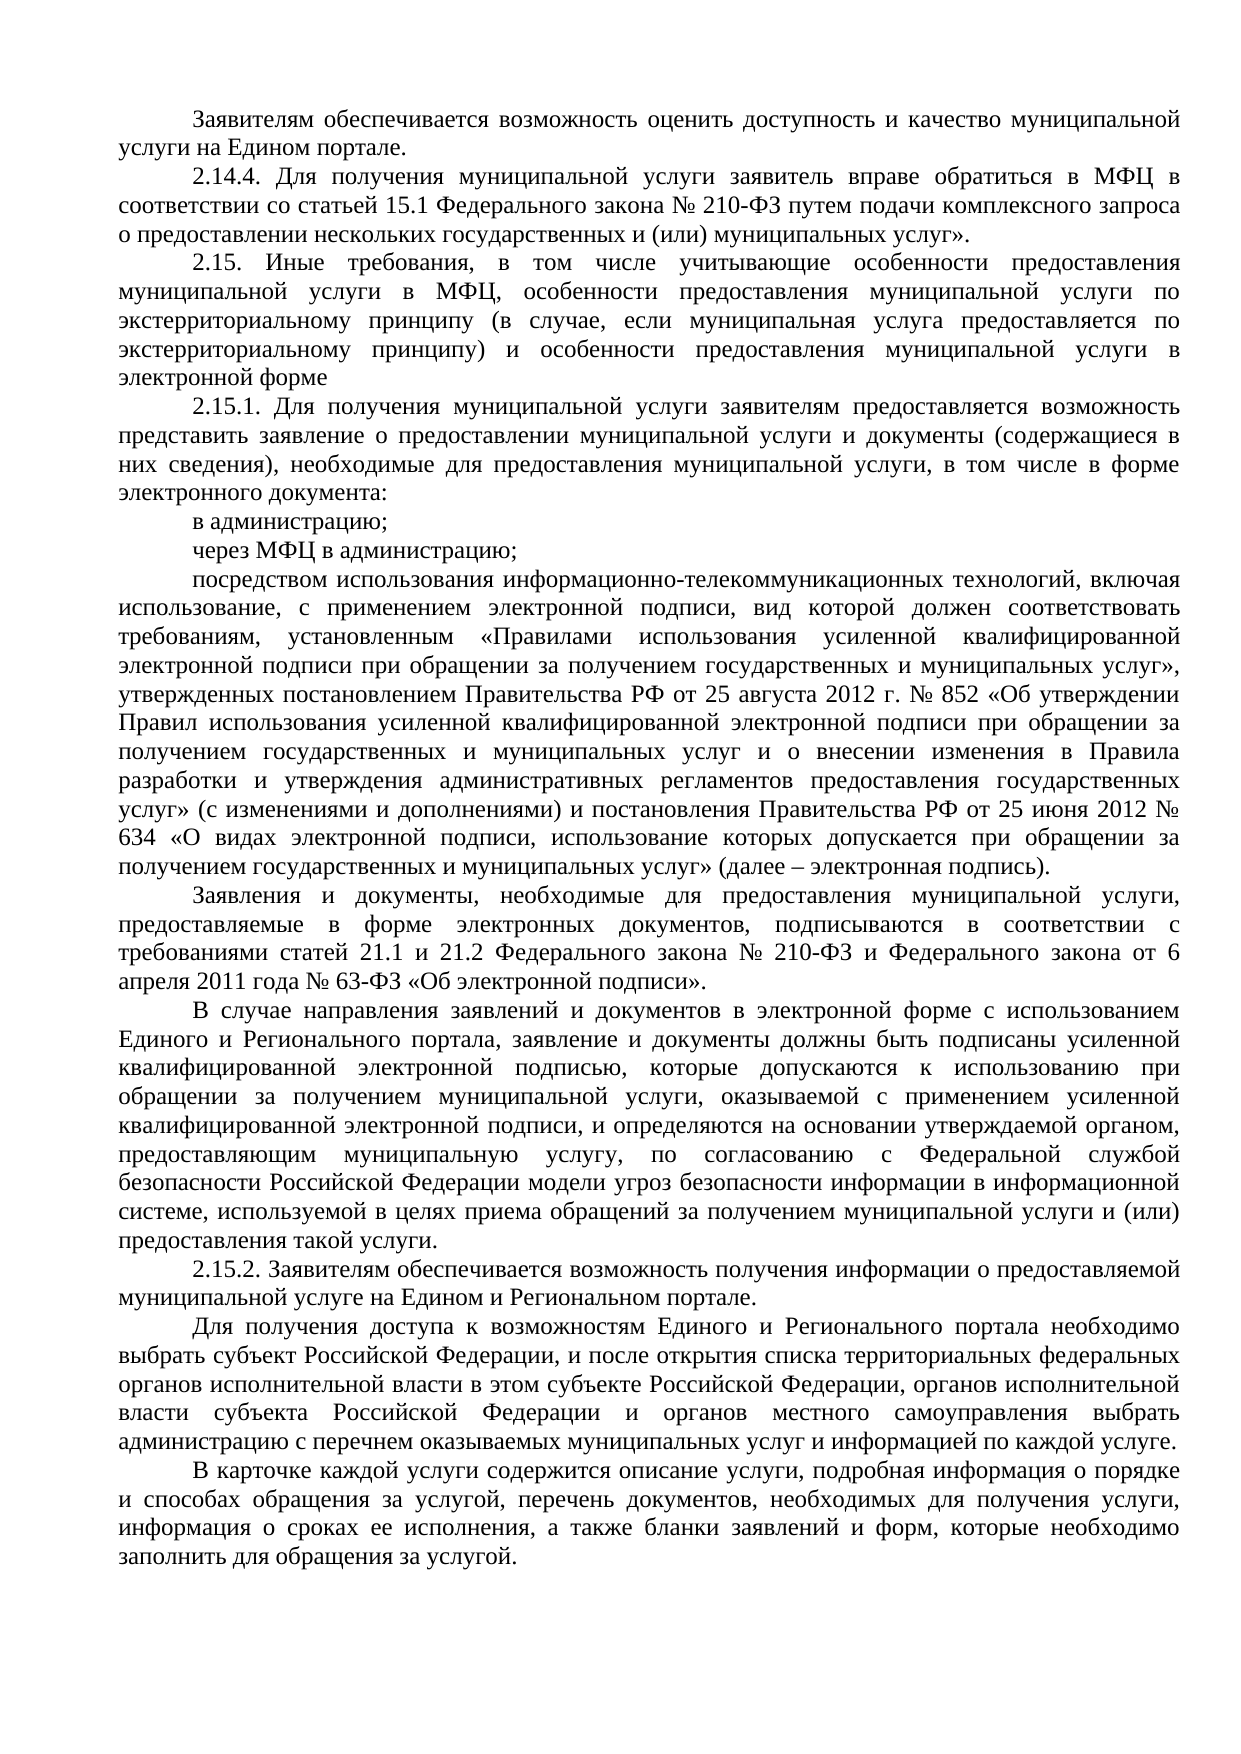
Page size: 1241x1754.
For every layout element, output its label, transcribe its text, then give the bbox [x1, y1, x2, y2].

text Заявления и документы, необходимые для предоставления муниципальной услуги, предоставляемые в форме электронных документов, подписываются в соответствии с требованиями статей 21.1 и 21.2 Федерального закона № 210-ФЗ и Федерального закона от 6 апреля 2011 года № 63-ФЗ «Об электронной подписи». [118, 880, 1181, 995]
text В случае направления заявлений и документов в электронной форме с использованием Единого и Регионального портала, заявление и документы должны быть подписаны усиленной квалифицированной электронной подписью, которые допускаются к использованию при обращении за получением муниципальной услуги, оказываемой с применением усиленной квалифицированной электронной подписи, и определяются на основании утверждаемой органом, предоставляющим муниципальную услугу, по согласованию с Федеральной службой безопасности Российской Федерации модели угроз безопасности информации в информационной системе, используемой в целях приема обращений за получением муниципальной услуги и (или) предоставления такой услуги. [118, 995, 1181, 1254]
text в администрацию; [118, 506, 1181, 535]
text 2.15. Иные требования, в том числе учитывающие особенности предоставления муниципальной услуги в МФЦ, особенности предоставления муниципальной услуги по экстерриториальному принципу (в случае, если муниципальная услуга предоставляется по экстерриториальному принципу) и особенности предоставления муниципальной услуги в электронной форме [118, 247, 1181, 391]
text Заявителям обеспечивается возможность оценить доступность и качество муниципальной услуги на Едином портале. [118, 104, 1181, 161]
text через МФЦ в администрацию; [118, 535, 1181, 564]
text 2.15.1. Для получения муниципальной услуги заявителям предоставляется возможность представить заявление о предоставлении муниципальной услуги и документы (содержащиеся в них сведения), необходимые для предоставления муниципальной услуги, в том числе в форме электронного документа: [118, 391, 1181, 506]
text 2.14.4. Для получения муниципальной услуги заявитель вправе обратиться в МФЦ в соответствии со статьей 15.1 Федерального закона № 210-ФЗ путем подачи комплексного запроса о предоставлении нескольких государственных и (или) муниципальных услуг». [118, 161, 1181, 247]
text В карточке каждой услуги содержится описание услуги, подробная информация о порядке и способах обращения за услугой, перечень документов, необходимых для получения услуги, информация о сроках ее исполнения, а также бланки заявлений и форм, которые необходимо заполнить для обращения за услугой. [118, 1455, 1181, 1570]
text посредством использования информационно-телекоммуникационных технологий, включая использование, с применением электронной подписи, вид которой должен соответствовать требованиям, установленным «Правилами использования усиленной квалифицированной электронной подписи при обращении за получением государственных и муниципальных услуг», утвержденных постановлением Правительства РФ от 25 августа 2012 г. № 852 «Об утверждении Правил использования усиленной квалифицированной электронной подписи при обращении за получением государственных и муниципальных услуг и о внесении изменения в Правила разработки и утверждения административных регламентов предоставления государственных услуг» (с изменениями и дополнениями) и постановления Правительства РФ от 25 июня 2012 № 634 «О видах электронной подписи, использование которых допускается при обращении за получением государственных и муниципальных услуг» (далее – электронная подпись). [118, 564, 1181, 880]
text Для получения доступа к возможностям Единого и Регионального портала необходимо выбрать субъект Российской Федерации, и после открытия списка территориальных федеральных органов исполнительной власти в этом субъекте Российской Федерации, органов исполнительной власти субъекта Российской Федерации и органов местного самоуправления выбрать администрацию с перечнем оказываемых муниципальных услуг и информацией по каждой услуге. [118, 1311, 1181, 1455]
text 2.15.2. Заявителям обеспечивается возможность получения информации о предоставляемой муниципальной услуге на Едином и Региональном портале. [118, 1254, 1181, 1311]
